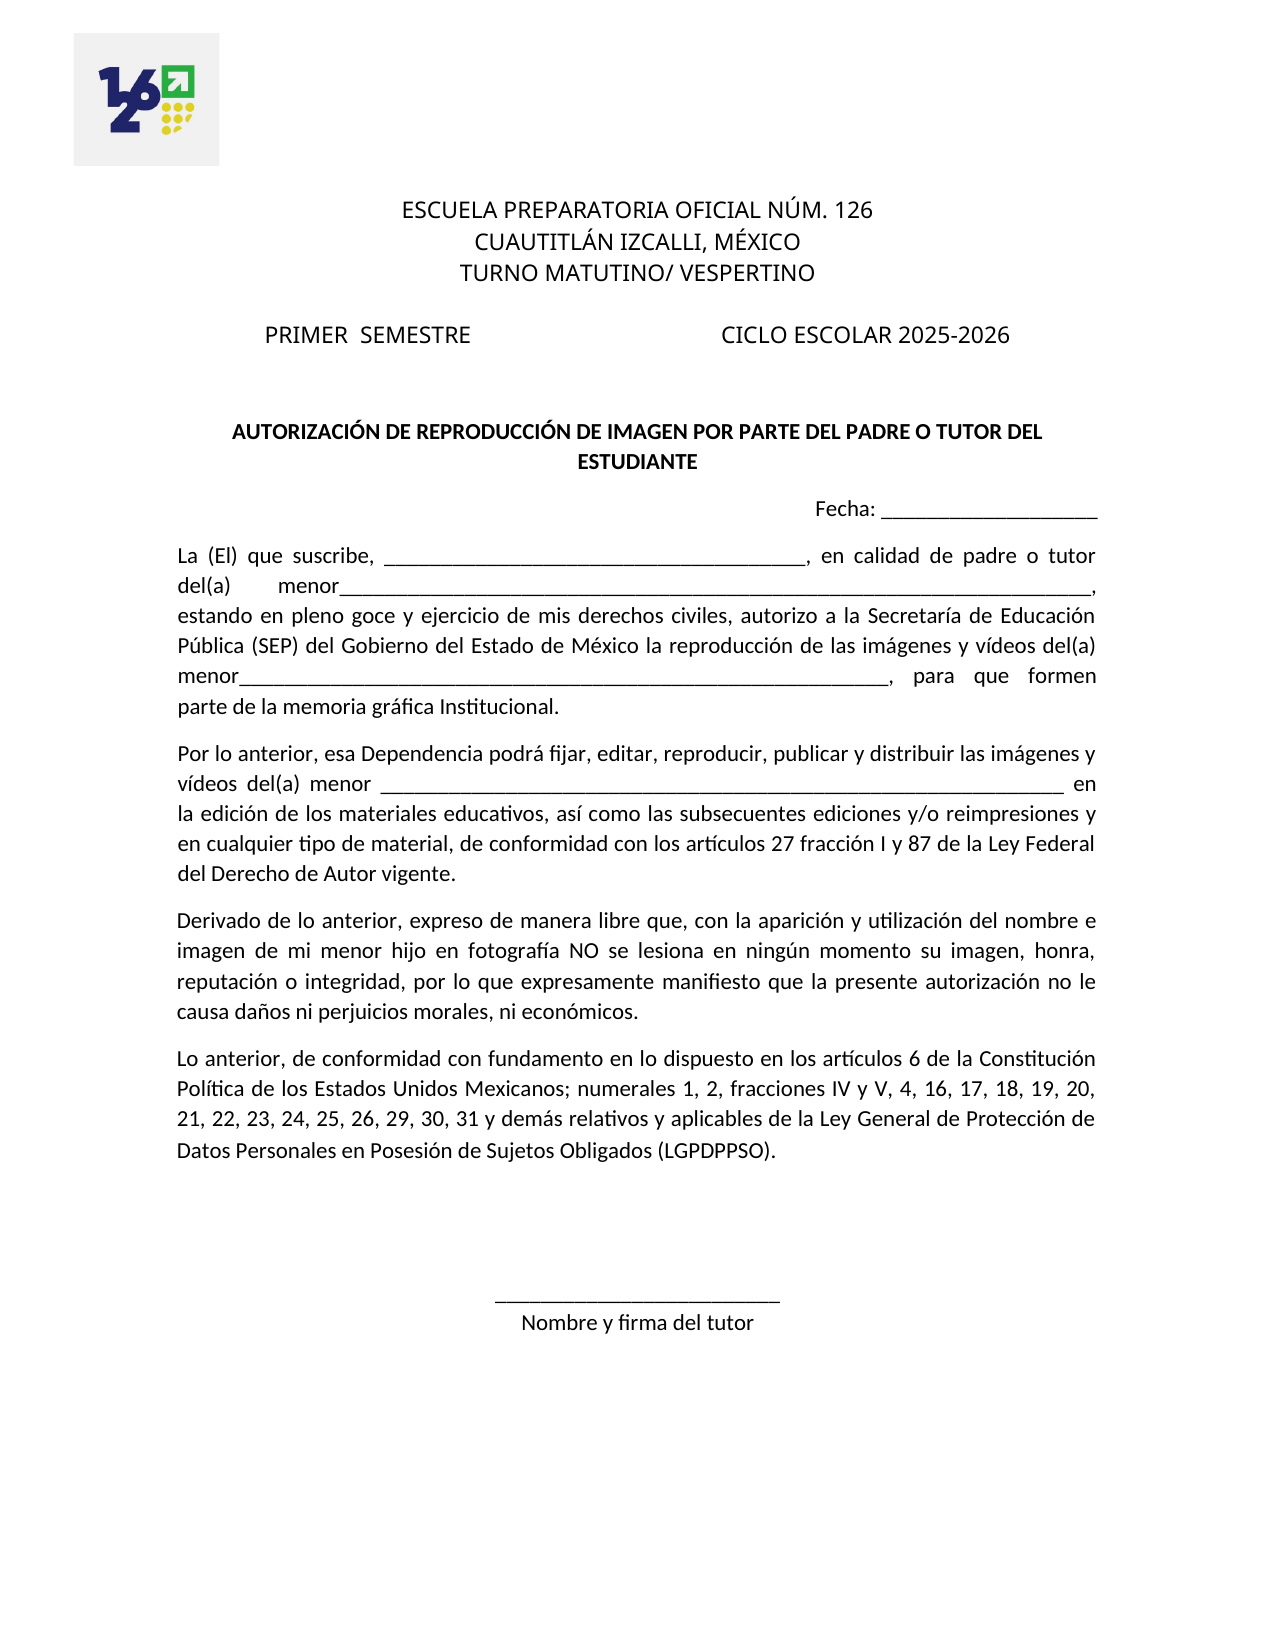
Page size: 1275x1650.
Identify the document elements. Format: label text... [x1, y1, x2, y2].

text Fecha: ___________________ [177, 494, 1098, 522]
text Lo anterior, de conformidad con fundamento en lo dispuesto en los artículos 6 de la Constitución Política de los Estados Unidos Mexicanos; numerales 1, 2, fracciones IV y V, 4, 16, 17, 18, 19, 20, 21, 22, 23, 24, 25, 26, 29, 30, 31 y demás relativos y aplicables de la Ley General de Protección de Datos Personales en Posesión de Sujetos Obligados (LGPDPPSO). [177, 1044, 1098, 1165]
picture [72, 33, 219, 165]
text La (El) que suscribe, _____________________________________, en calidad de padre o tutor del(a) menor__________________________________________________________________, estando en pleno goce y ejercicio de mis derechos civiles, autorizo a la Secretaría de Educación Pública (SEP) del Gobierno del Estado de México la reproducción de las imágenes y vídeos del(a) menor_________________________________________________________, para que formen parte de la memoria gráfica Institucional. [177, 541, 1098, 720]
text _________________________ [177, 1278, 1098, 1306]
text Nombre y firma del tutor [177, 1308, 1098, 1336]
text TURNO MATUTINO/ VESPERTINO [177, 257, 1098, 288]
text Derivado de lo anterior, expreso de manera libre que, con la aparición y utilización del nombre e imagen de mi menor hijo en fotografía NO se lesiona en ningún momento su imagen, honra, reputación o integridad, por lo que expresamente manifiesto que la presente autorización no le causa daños ni perjuicios morales, ni económicos. [177, 906, 1098, 1025]
text PRIMER SEMESTRE CICLO ESCOLAR 2025-2026 [177, 319, 1098, 351]
text AUTORIZACIÓN DE REPRODUCCIÓN DE IMAGEN POR PARTE DEL PADRE O TUTOR DEL ESTUDIANTE [177, 417, 1098, 475]
text CUAUTITLÁN IZCALLI, MÉXICO [177, 226, 1098, 257]
text ESCUELA PREPARATORIA OFICIAL NÚM. 126 [177, 194, 1098, 226]
text Por lo anterior, esa Dependencia podrá fijar, editar, reproducir, publicar y distribuir las imágenes y vídeos del(a) menor ____________________________________________________________ en la edición de los materiales educativos, así como las subsecuentes ediciones y/o reimpresiones y en cualquier tipo de material, de conformidad con los artículos 27 fracción I y 87 de la Ley Federal del Derecho de Autor vigente. [177, 739, 1098, 887]
